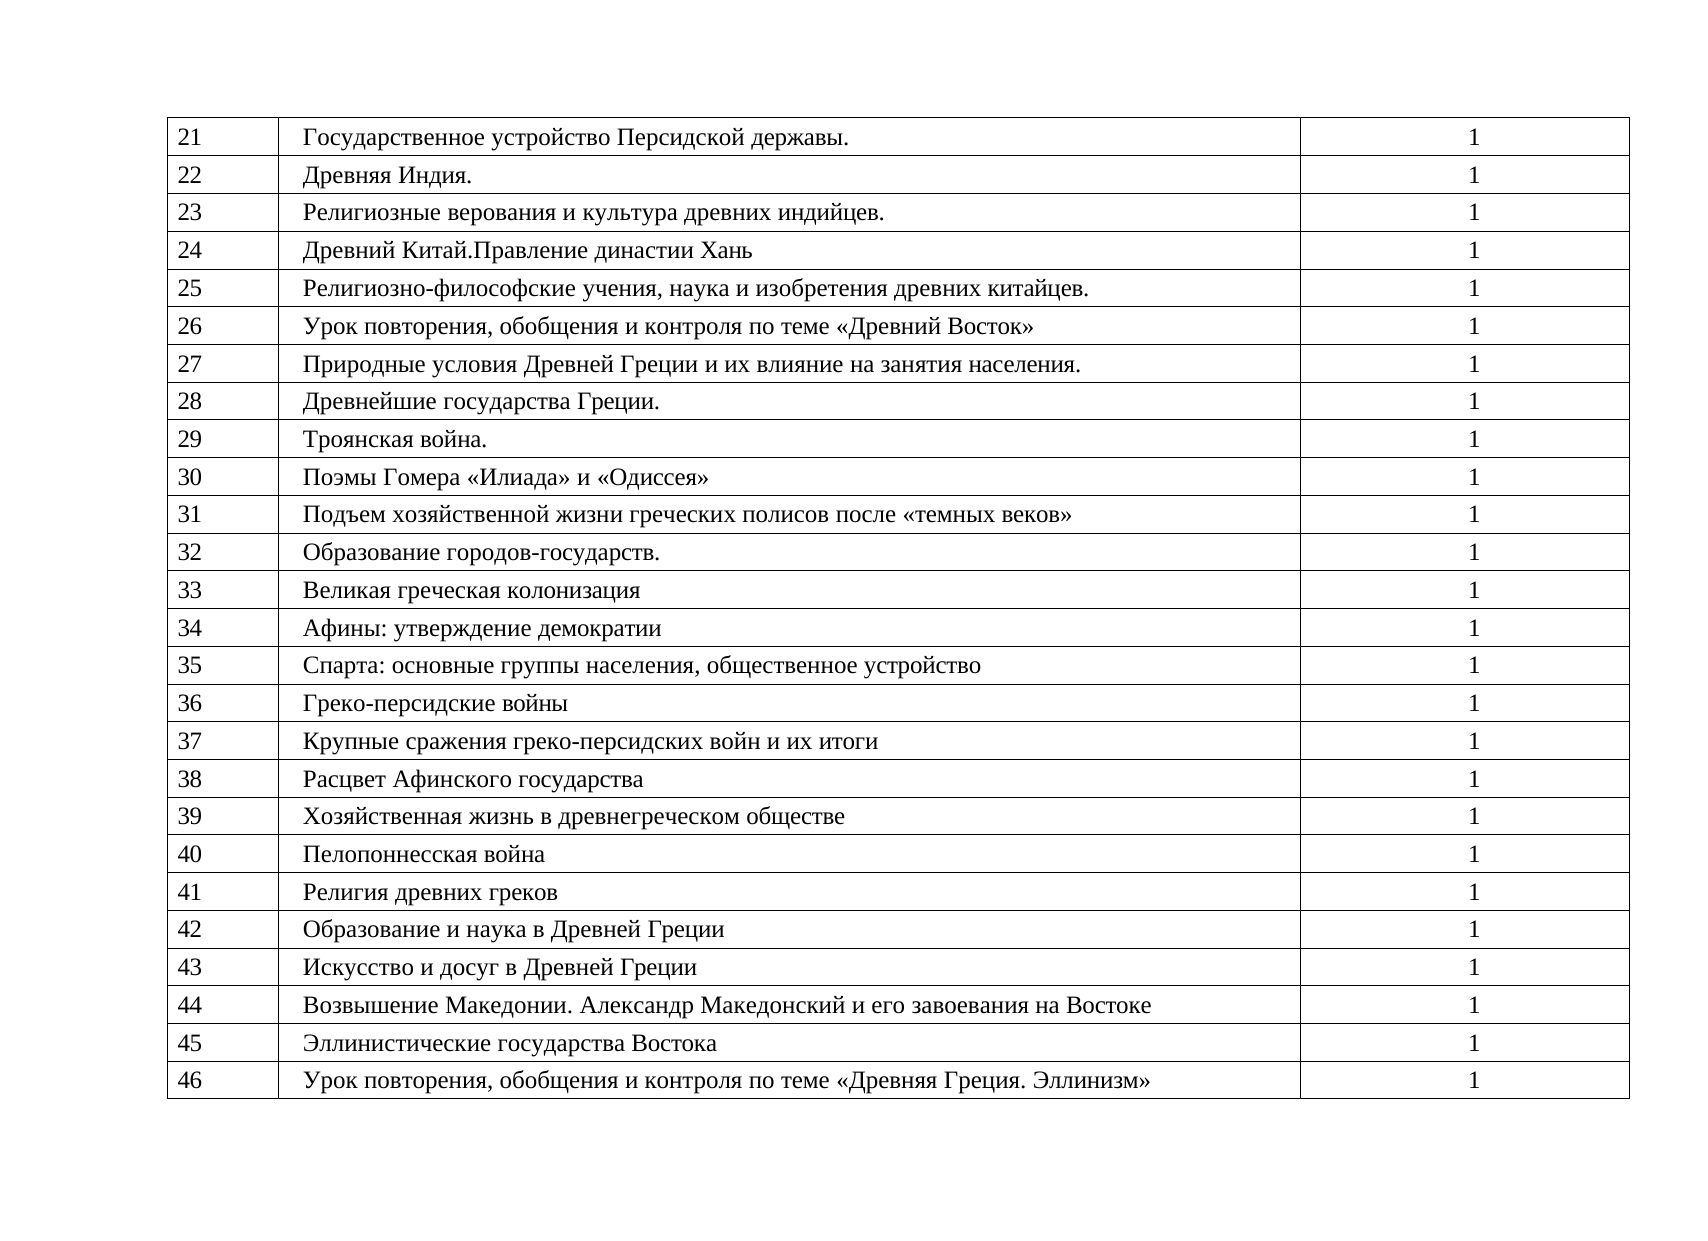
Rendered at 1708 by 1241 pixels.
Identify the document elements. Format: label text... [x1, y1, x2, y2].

table_cell Урок повторения, обобщения и контроля по теме «Древний Восток» [279, 307, 1300, 344]
table_cell 1 [1301, 232, 1629, 268]
table_cell 1 [1301, 1024, 1629, 1061]
table_cell 33 [168, 571, 278, 608]
table_cell 45 [168, 1024, 278, 1061]
table_cell 1 [1301, 571, 1629, 608]
table_cell 27 [168, 345, 278, 382]
table_cell Спарта: основные группы населения, общественное устройство [279, 647, 1300, 683]
table_cell 1 [1301, 647, 1629, 683]
table_cell 36 [168, 685, 278, 721]
table_header 21 [168, 118, 278, 155]
table_cell 25 [168, 270, 278, 306]
table_cell 1 [1301, 949, 1629, 985]
table_cell 23 [168, 194, 278, 231]
table_cell 1 [1301, 534, 1629, 570]
table_cell Религиозно-философские учения, наука и изобретения древних китайцев. [279, 270, 1300, 306]
table_cell Эллинистические государства Востока [279, 1024, 1300, 1061]
table_header 1 [1301, 118, 1629, 155]
table_cell Троянская война. [279, 420, 1300, 457]
table_cell Природные условия Древней Греции и их влияние на занятия населения. [279, 345, 1300, 382]
table_cell 29 [168, 420, 278, 457]
table_cell Искусство и досуг в Древней Греции [279, 949, 1300, 985]
table_cell Расцвет Афинского государства [279, 760, 1300, 797]
table_cell Пелопоннесская война [279, 835, 1300, 872]
table_cell 1 [1301, 873, 1629, 910]
table_cell 35 [168, 647, 278, 683]
table_cell 1 [1301, 194, 1629, 231]
table_cell Великая греческая колонизация [279, 571, 1300, 608]
table_cell 37 [168, 722, 278, 759]
table_cell 46 [168, 1062, 278, 1098]
table_cell 28 [168, 383, 278, 419]
table_cell 26 [168, 307, 278, 344]
table_cell 1 [1301, 307, 1629, 344]
table_cell 40 [168, 835, 278, 872]
table_cell 1 [1301, 986, 1629, 1023]
table_cell 1 [1301, 496, 1629, 532]
table_cell 39 [168, 798, 278, 834]
table_cell Афины: утверждение демократии [279, 609, 1300, 646]
table_cell 34 [168, 609, 278, 646]
table_cell 22 [168, 156, 278, 193]
table_cell 1 [1301, 798, 1629, 834]
table_cell 1 [1301, 383, 1629, 419]
table_cell 38 [168, 760, 278, 797]
table_cell Крупные сражения греко-персидских войн и их итоги [279, 722, 1300, 759]
table_cell 31 [168, 496, 278, 532]
table_cell 1 [1301, 609, 1629, 646]
table_cell 44 [168, 986, 278, 1023]
table_cell Древняя Индия. [279, 156, 1300, 193]
table_cell Подъем хозяйственной жизни греческих полисов после «темных веков» [279, 496, 1300, 532]
table_cell Хозяйственная жизнь в древнегреческом обществе [279, 798, 1300, 834]
table_cell Религиозные верования и культура древних индийцев. [279, 194, 1300, 231]
table_cell 1 [1301, 760, 1629, 797]
table_cell Греко-персидские войны [279, 685, 1300, 721]
table_cell Образование городов-государств. [279, 534, 1300, 570]
table_cell 1 [1301, 1062, 1629, 1098]
table_cell 1 [1301, 835, 1629, 872]
table_cell 41 [168, 873, 278, 910]
table_cell 1 [1301, 156, 1629, 193]
table_cell 43 [168, 949, 278, 985]
table_cell 1 [1301, 911, 1629, 947]
table_cell 1 [1301, 345, 1629, 382]
table_cell Древний Китай.Правление династии Хань [279, 232, 1300, 268]
table_cell 32 [168, 534, 278, 570]
table_cell 1 [1301, 458, 1629, 495]
table_cell Возвышение Македонии. Александр Македонский и его завоевания на Востоке [279, 986, 1300, 1023]
table_cell Поэмы Гомера «Илиада» и «Одиссея» [279, 458, 1300, 495]
table_cell 30 [168, 458, 278, 495]
table_cell 42 [168, 911, 278, 947]
table_cell Религия древних греков [279, 873, 1300, 910]
table_header Государственное устройство Персидской державы. [279, 118, 1300, 155]
table_cell 24 [168, 232, 278, 268]
table_cell 1 [1301, 420, 1629, 457]
table_cell Урок повторения, обобщения и контроля по теме «Древняя Греция. Эллинизм» [279, 1062, 1300, 1098]
table_cell 1 [1301, 722, 1629, 759]
table_cell 1 [1301, 685, 1629, 721]
table_cell 1 [1301, 270, 1629, 306]
table_cell Древнейшие государства Греции. [279, 383, 1300, 419]
table_cell Образование и наука в Древней Греции [279, 911, 1300, 947]
